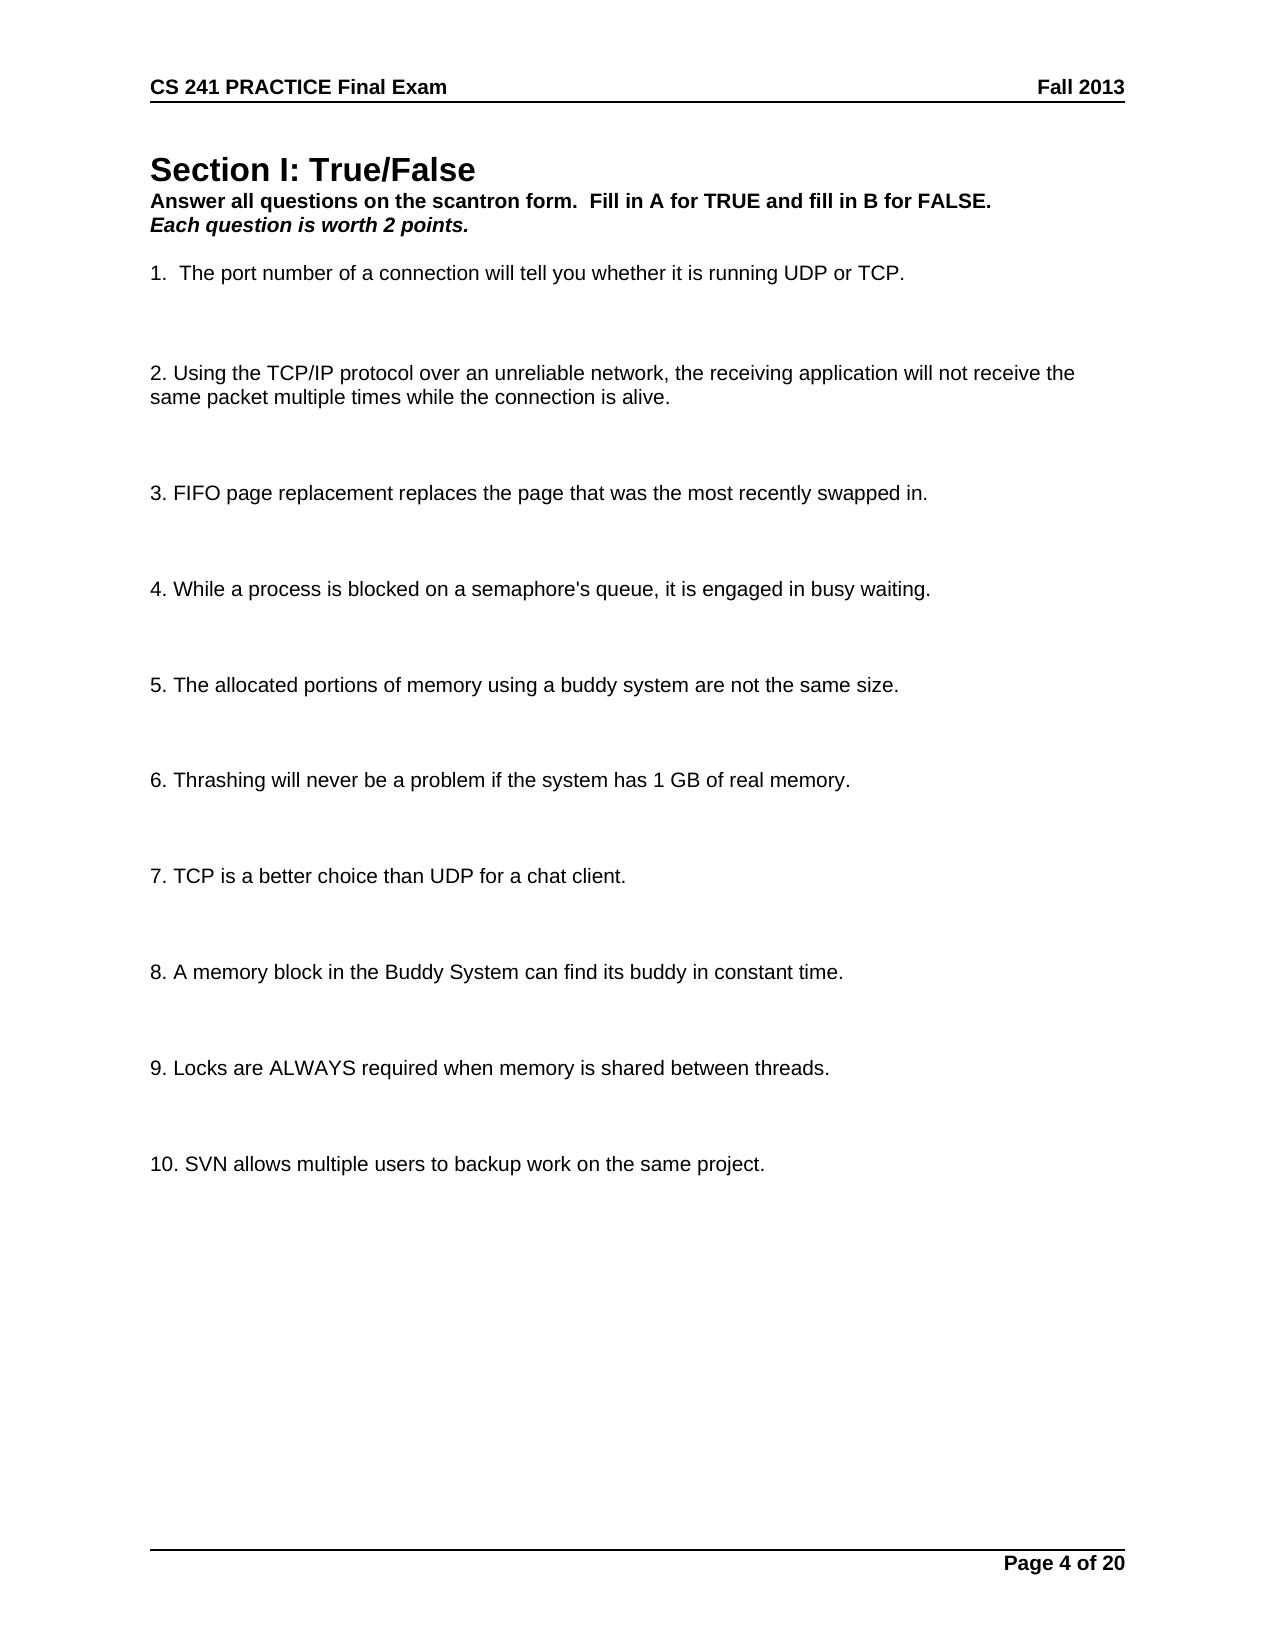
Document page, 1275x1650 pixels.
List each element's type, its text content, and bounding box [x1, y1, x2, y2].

text 7. TCP is a better choice than UDP for a chat client. [150, 864, 1125, 888]
text 6. Thrashing will never be a problem if the system has 1 GB of real memory. [150, 768, 1125, 792]
text 4. While a process is blocked on a semaphore's queue, it is engaged in busy waiting. [150, 577, 1125, 601]
text Section I: True/False [150, 150, 1125, 188]
text 9. Locks are ALWAYS required when memory is shared between threads. [150, 1056, 1125, 1080]
text 1. The port number of a connection will tell you whether it is running UDP or TCP. [150, 260, 1125, 284]
text 8. A memory block in the Buddy System can find its buddy in constant time. [150, 960, 1125, 984]
text 2. Using the TCP/IP protocol over an unreliable network, the receiving application will not receive the same packet multiple times while the connection is alive. [150, 361, 1125, 409]
text Each question is worth 2 points. [150, 212, 1125, 236]
text 10. SVN allows multiple users to backup work on the same project. [150, 1152, 1125, 1176]
text 5. The allocated portions of memory using a buddy system are not the same size. [150, 672, 1125, 696]
text Answer all questions on the scantron form. Fill in A for TRUE and fill in B for FALSE. [150, 188, 1125, 212]
text 3. FIFO page replacement replaces the page that was the most recently swapped in. [150, 481, 1125, 505]
